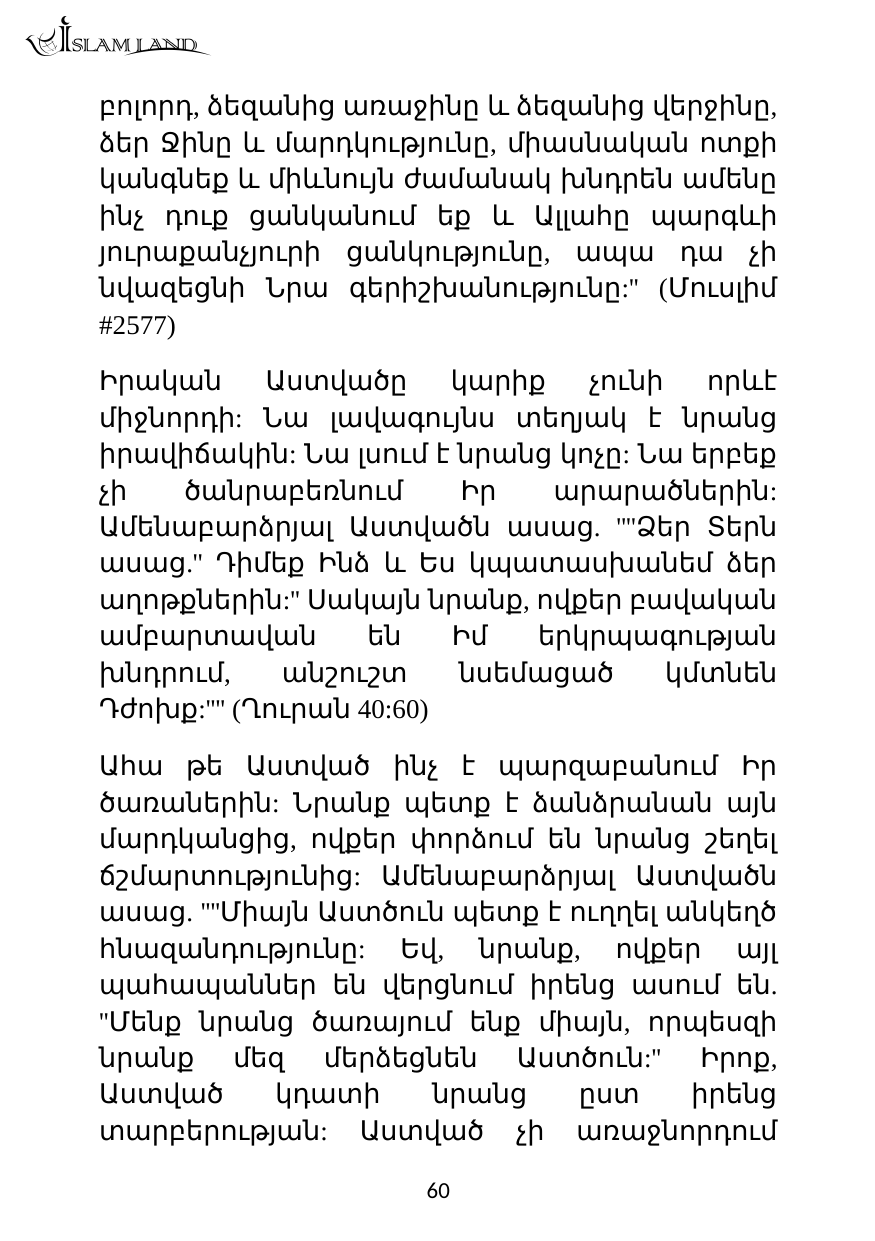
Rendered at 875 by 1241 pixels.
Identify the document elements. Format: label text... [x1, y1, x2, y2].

text Իրական Աստվածը կարիք չունի որևէ միջնորդի: Նա լավագույնս տեղյակ է նրանց իրավիճակին: Նա լսում է նրանց կոչը: Նա երբեք չի ծանրաբեռնում Իր արարածներին: Ամենաբարձրյալ Աստվածն ասաց. ''''Ձեր Տերն ասաց.'' Դիմեք Ինձ և Ես կպատասխանեմ ձեր աղոթքներին:'' Սակայն նրանք, ովքեր բավական ամբարտավան են Իմ երկրպագության խնդրում, անշուշտ նսեմացած կմտնեն Դժոխք:'''' (Ղուրան 40:60) [99, 365, 777, 725]
picture [25, 16, 212, 56]
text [99, 751, 777, 1147]
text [99, 90, 777, 340]
